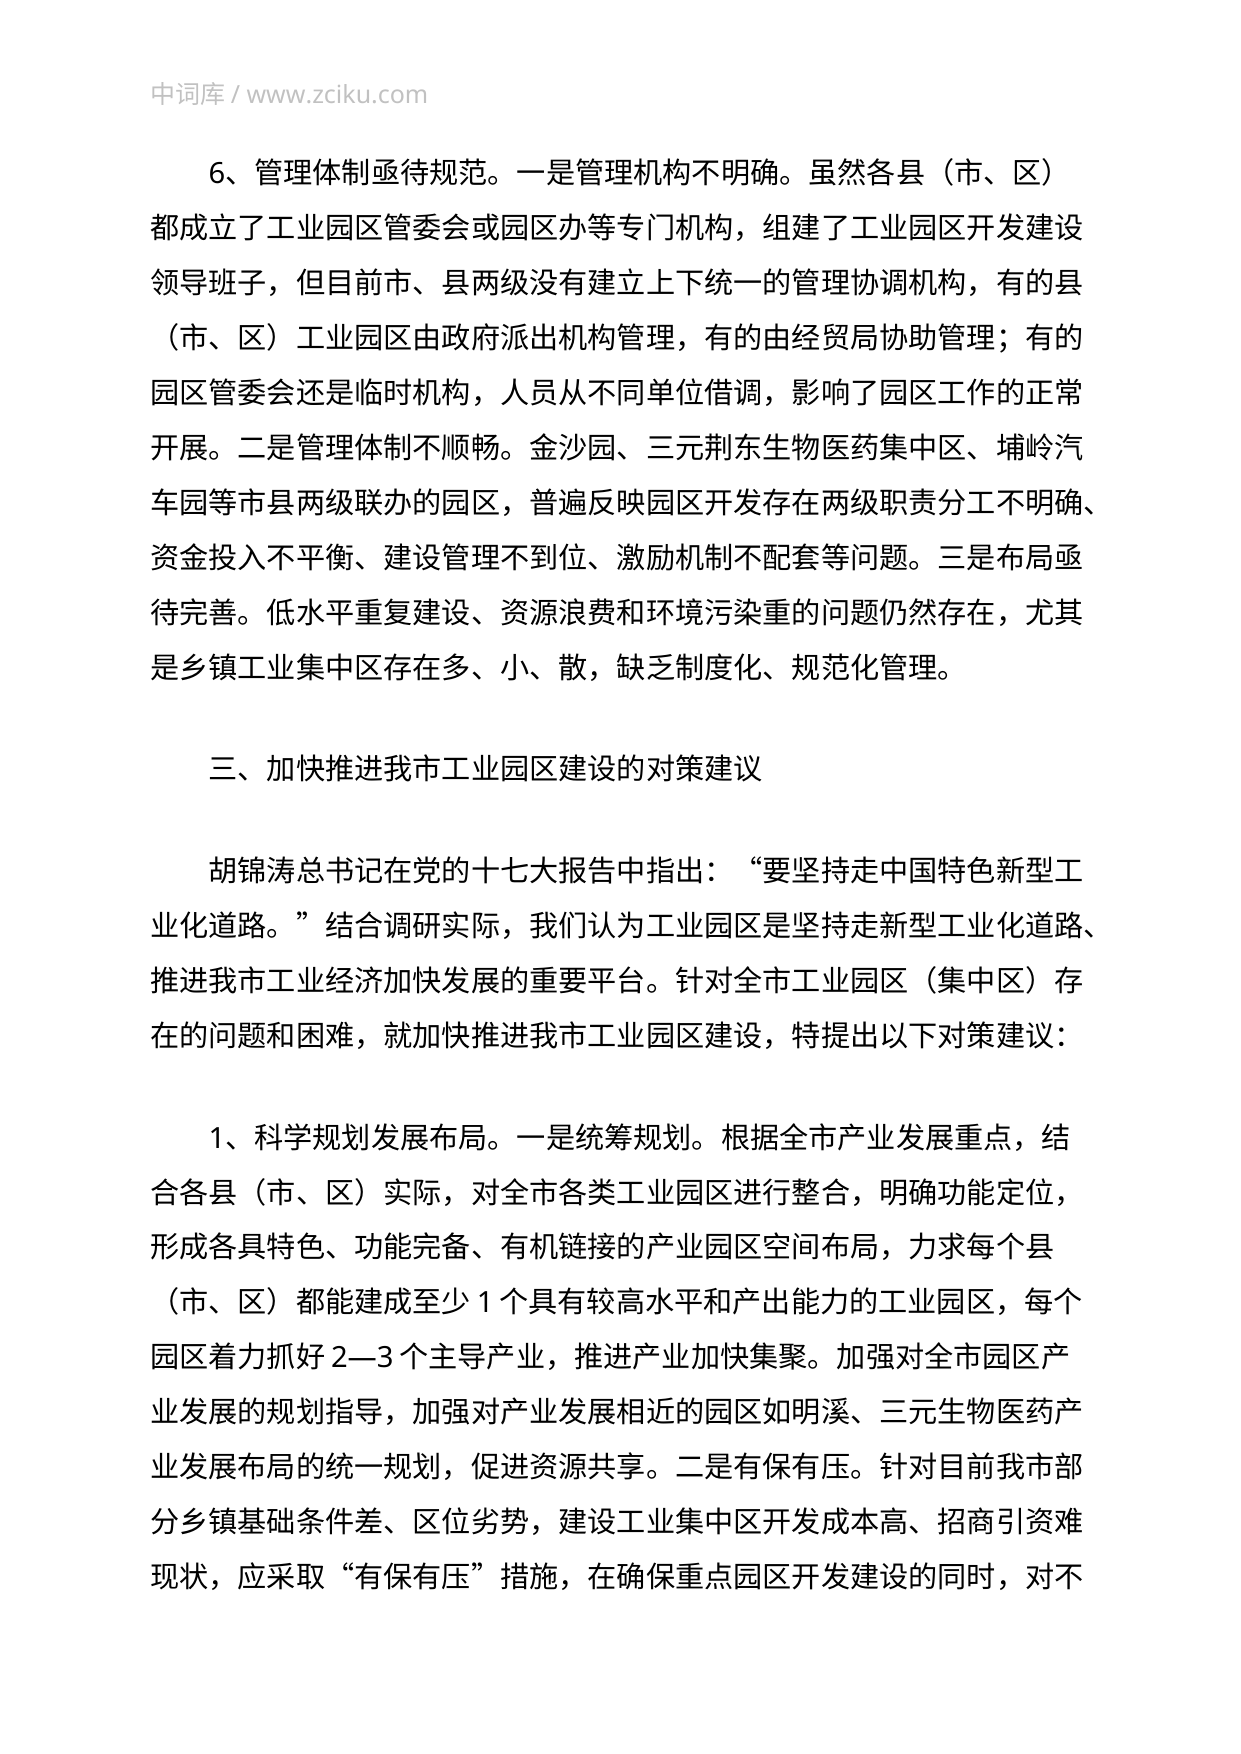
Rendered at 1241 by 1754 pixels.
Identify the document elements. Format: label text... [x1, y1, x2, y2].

text 胡锦涛总书记在党的十七大报告中指出：“要坚持走中国特色新型工业化道路。”结合调研实际，我们认为工业园区是坚持走新型工业化道路、推进我市工业经济加快发展的重要平台。针对全市工业园区（集中区）存在的问题和困难，就加快推进我市工业园区建设，特提出以下对策建议： [150, 848, 1090, 1055]
text 6、管理体制亟待规范。一是管理机构不明确。虽然各县（市、区）都成立了工业园区管委会或园区办等专门机构，组建了工业园区开发建设领导班子，但目前市、县两级没有建立上下统一的管理协调机构，有的县（市、区）工业园区由政府派出机构管理，有的由经贸局协助管理；有的园区管委会还是临时机构，人员从不同单位借调，影响了园区工作的正常开展。二是管理体制不顺畅。金沙园、三元荆东生物医药集中区、埔岭汽车园等市县两级联办的园区，普遍反映园区开发存在两级职责分工不明确、资金投入不平衡、建设管理不到位、激励机制不配套等问题。三是布局亟待完善。低水平重复建设、资源浪费和环境污染重的问题仍然存在，尤其是乡镇工业集中区存在多、小、散，缺乏制度化、规范化管理。 [150, 150, 1090, 686]
text 三、加快推进我市工业园区建设的对策建议 [150, 746, 1090, 788]
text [150, 1114, 1090, 1596]
